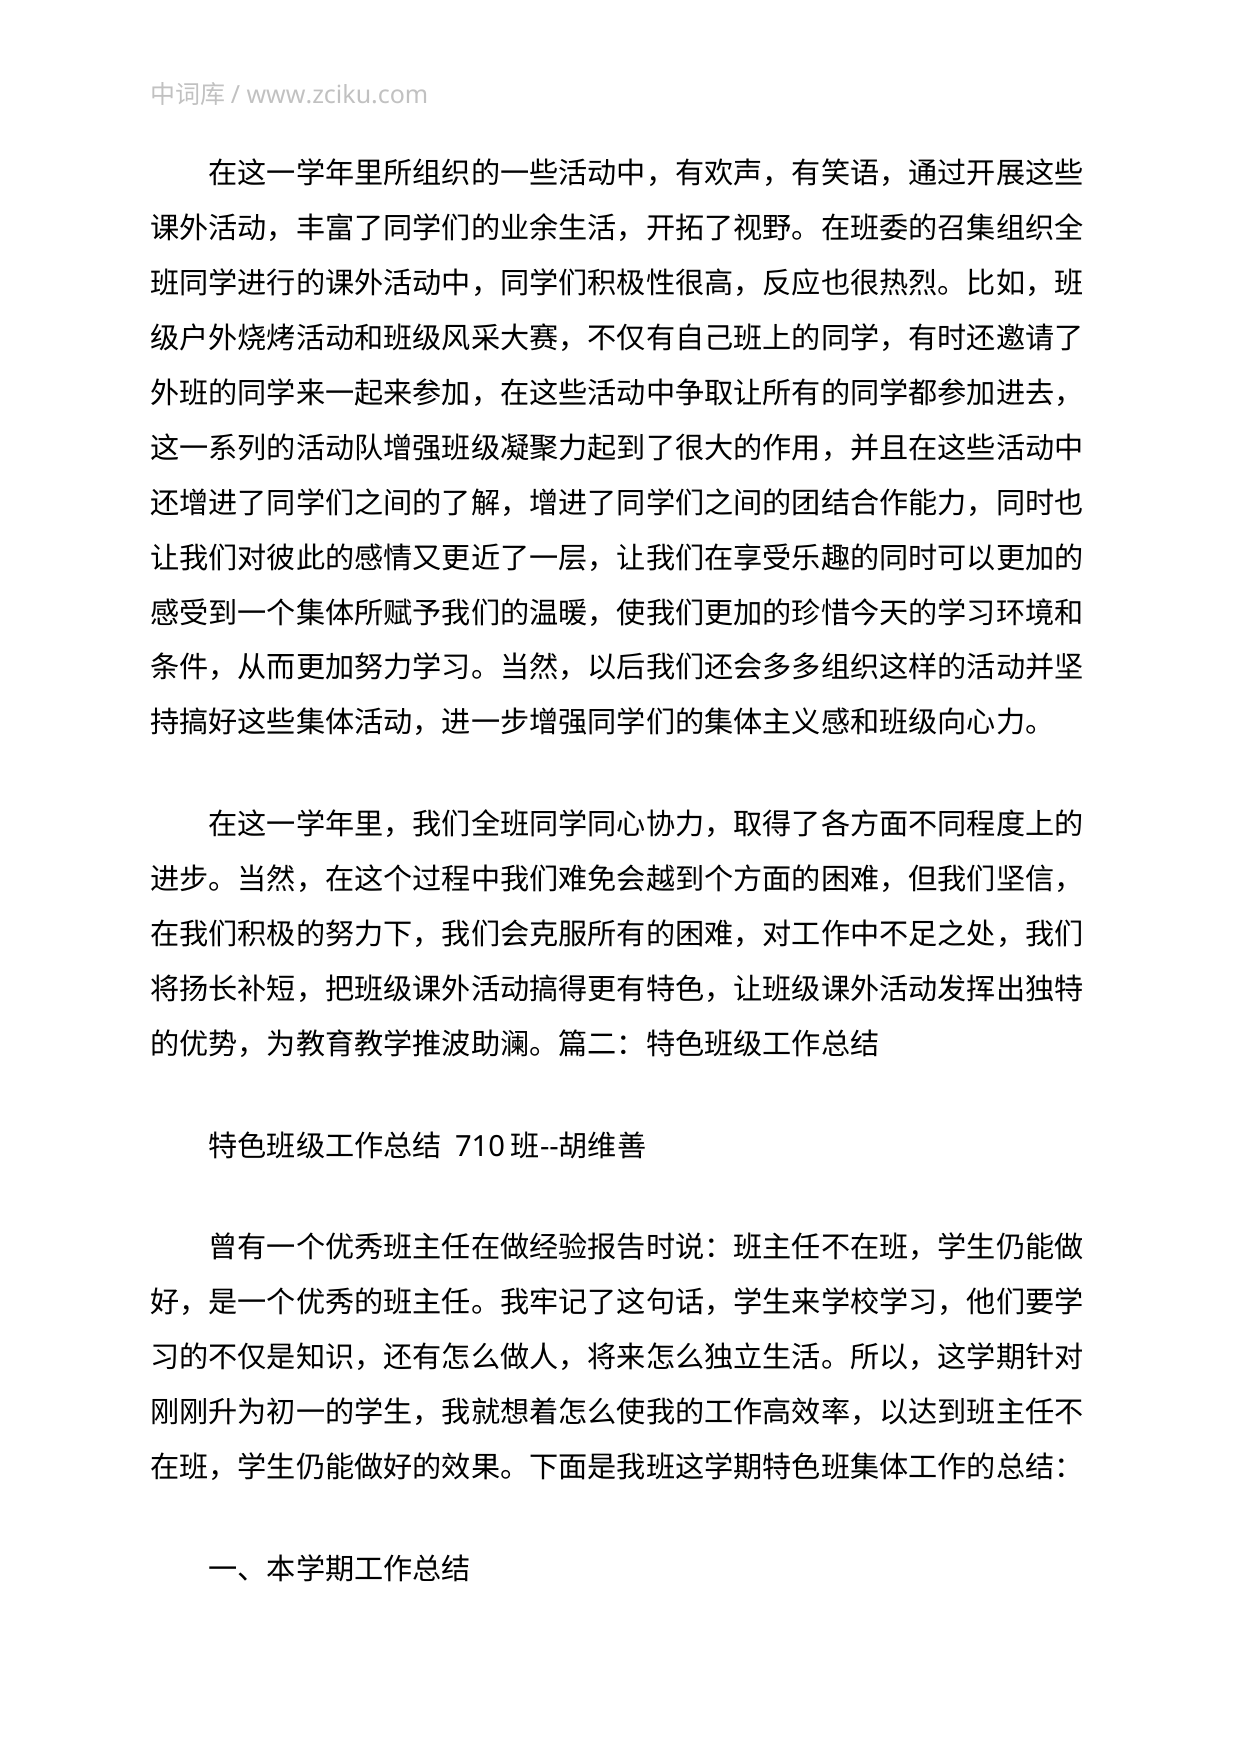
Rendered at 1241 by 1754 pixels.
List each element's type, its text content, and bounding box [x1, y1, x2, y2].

text 在这一学年里，我们全班同学同心协力，取得了各方面不同程度上的进步。当然，在这个过程中我们难免会越到个方面的困难，但我们坚信，在我们积极的努力下，我们会克服所有的困难，对工作中不足之处，我们将扬长补短，把班级课外活动搞得更有特色，让班级课外活动发挥出独特的优势，为教育教学推波助澜。篇二：特色班级工作总结 [150, 801, 1090, 1063]
text 在这一学年里所组织的一些活动中，有欢声，有笑语，通过开展这些课外活动，丰富了同学们的业余生活，开拓了视野。在班委的召集组织全班同学进行的课外活动中，同学们积极性很高，反应也很热烈。比如，班级户外烧烤活动和班级风采大赛，不仅有自己班上的同学，有时还邀请了外班的同学来一起来参加，在这些活动中争取让所有的同学都参加进去，这一系列的活动队增强班级凝聚力起到了很大的作用，并且在这些活动中还增进了同学们之间的了解，增进了同学们之间的团结合作能力，同时也让我们对彼此的感情又更近了一层，让我们在享受乐趣的同时可以更加的感受到一个集体所赋予我们的温暖，使我们更加的珍惜今天的学习环境和条件，从而更加努力学习。当然，以后我们还会多多组织这样的活动并坚持搞好这些集体活动，进一步增强同学们的集体主义感和班级向心力。 [150, 150, 1090, 741]
text 曾有一个优秀班主任在做经验报告时说：班主任不在班，学生仍能做好，是一个优秀的班主任。我牢记了这句话，学生来学校学习，他们要学习的不仅是知识，还有怎么做人，将来怎么独立生活。所以，这学期针对刚刚升为初一的学生，我就想着怎么使我的工作高效率，以达到班主任不在班，学生仍能做好的效果。下面是我班这学期特色班集体工作的总结： [150, 1224, 1090, 1486]
text 特色班级工作总结 710班--胡维善 [150, 1122, 1090, 1164]
text 一、本学期工作总结 [150, 1545, 1090, 1588]
